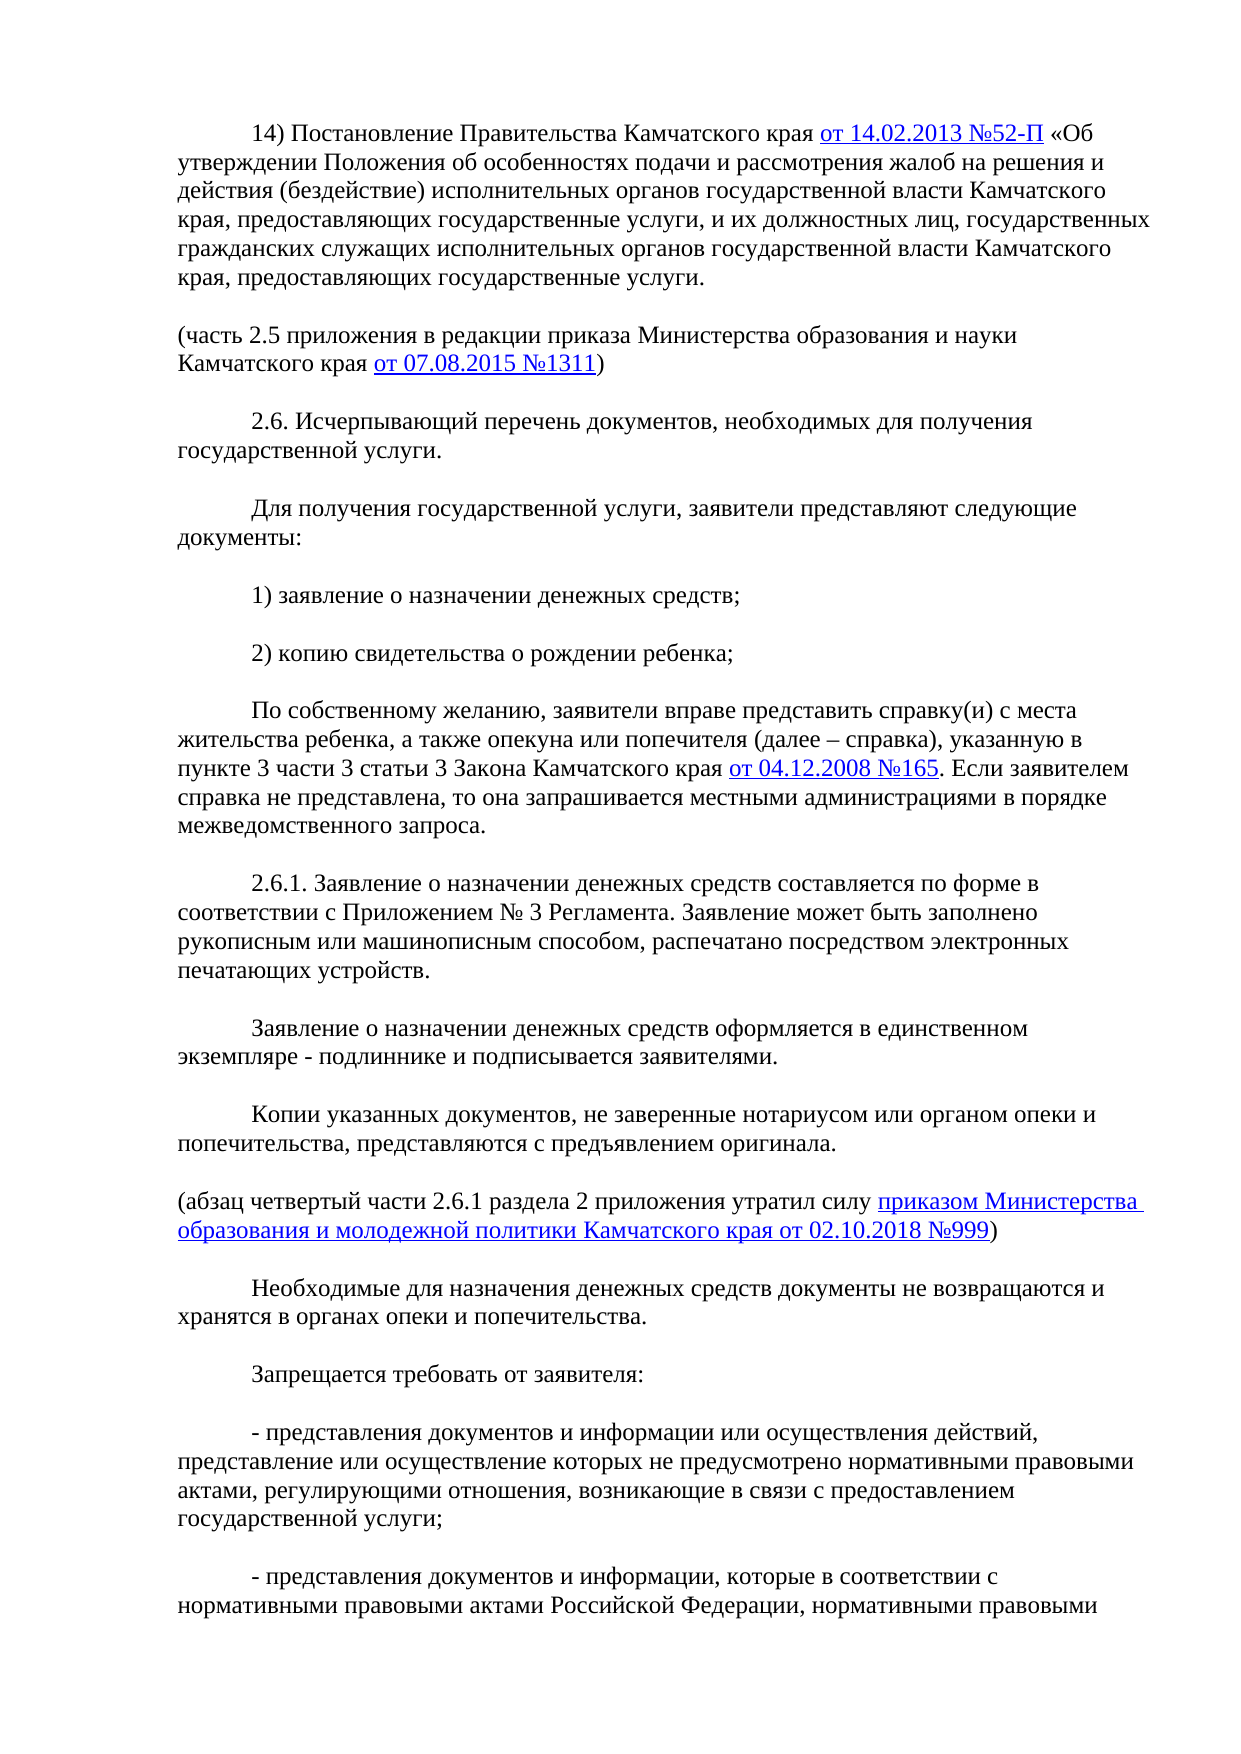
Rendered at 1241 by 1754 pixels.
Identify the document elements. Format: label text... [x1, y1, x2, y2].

text 2.6. Исчерпывающий перечень документов, необходимых для получения государственной услуги. [177, 406, 1152, 464]
text 2) копию свидетельства о рождении ребенка; [177, 638, 1152, 666]
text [177, 1561, 1152, 1619]
text - представления документов и информации или осуществления действий, представление или осуществление которых не предусмотрено нормативными правовыми актами, регулирующими отношения, возникающие в связи с предоставлением государственной услуги; [177, 1417, 1152, 1532]
text Заявление о назначении денежных средств оформляется в единственном экземпляре - подлиннике и подписывается заявителями. [177, 1013, 1152, 1070]
text (часть 2.5 приложения в редакции приказа Министерства образования и науки Камчатского края от 07.08.2015 №1311) [177, 320, 1152, 377]
text Копии указанных документов, не заверенные нотариусом или органом опеки и попечительства, представляются с предъявлением оригинала. [177, 1099, 1152, 1157]
text (абзац четвертый части 2.6.1 раздела 2 приложения утратил силу приказом Министерства образования и молодежной политики Камчатского края от 02.10.2018 №999) [177, 1186, 1152, 1243]
text 1) заявление о назначении денежных средств; [177, 580, 1152, 608]
text 2.6.1. Заявление о назначении денежных средств составляется по форме в соответствии с Приложением № 3 Регламента. Заявление может быть заполнено рукописным или машинописным способом, распечатано посредством электронных печатающих устройств. [177, 868, 1152, 983]
text Запрещается требовать от заявителя: [177, 1359, 1152, 1388]
text 14) Постановление Правительства Камчатского края от 14.02.2013 №52-П «Об утверждении Положения об особенностях подачи и рассмотрения жалоб на решения и действия (бездействие) исполнительных органов государственной власти Камчатского края, предоставляющих государственные услуги, и их должностных лиц, государственных гражданских служащих исполнительных органов государственной власти Камчатского края, предоставляющих государственные услуги. [177, 118, 1152, 291]
text Для получения государственной услуги, заявители представляют следующие документы: [177, 493, 1152, 551]
text Необходимые для назначения денежных средств документы не возвращаются и хранятся в органах опеки и попечительства. [177, 1273, 1152, 1330]
text По собственному желанию, заявители вправе представить справку(и) с места жительства ребенка, а также опекуна или попечителя (далее – справка), указанную в пункте 3 части 3 статьи 3 Закона Камчатского края от 04.12.2008 №165. Если заявителем справка не представлена, то она запрашивается местными администрациями в порядке межведомственного запроса. [177, 696, 1152, 839]
